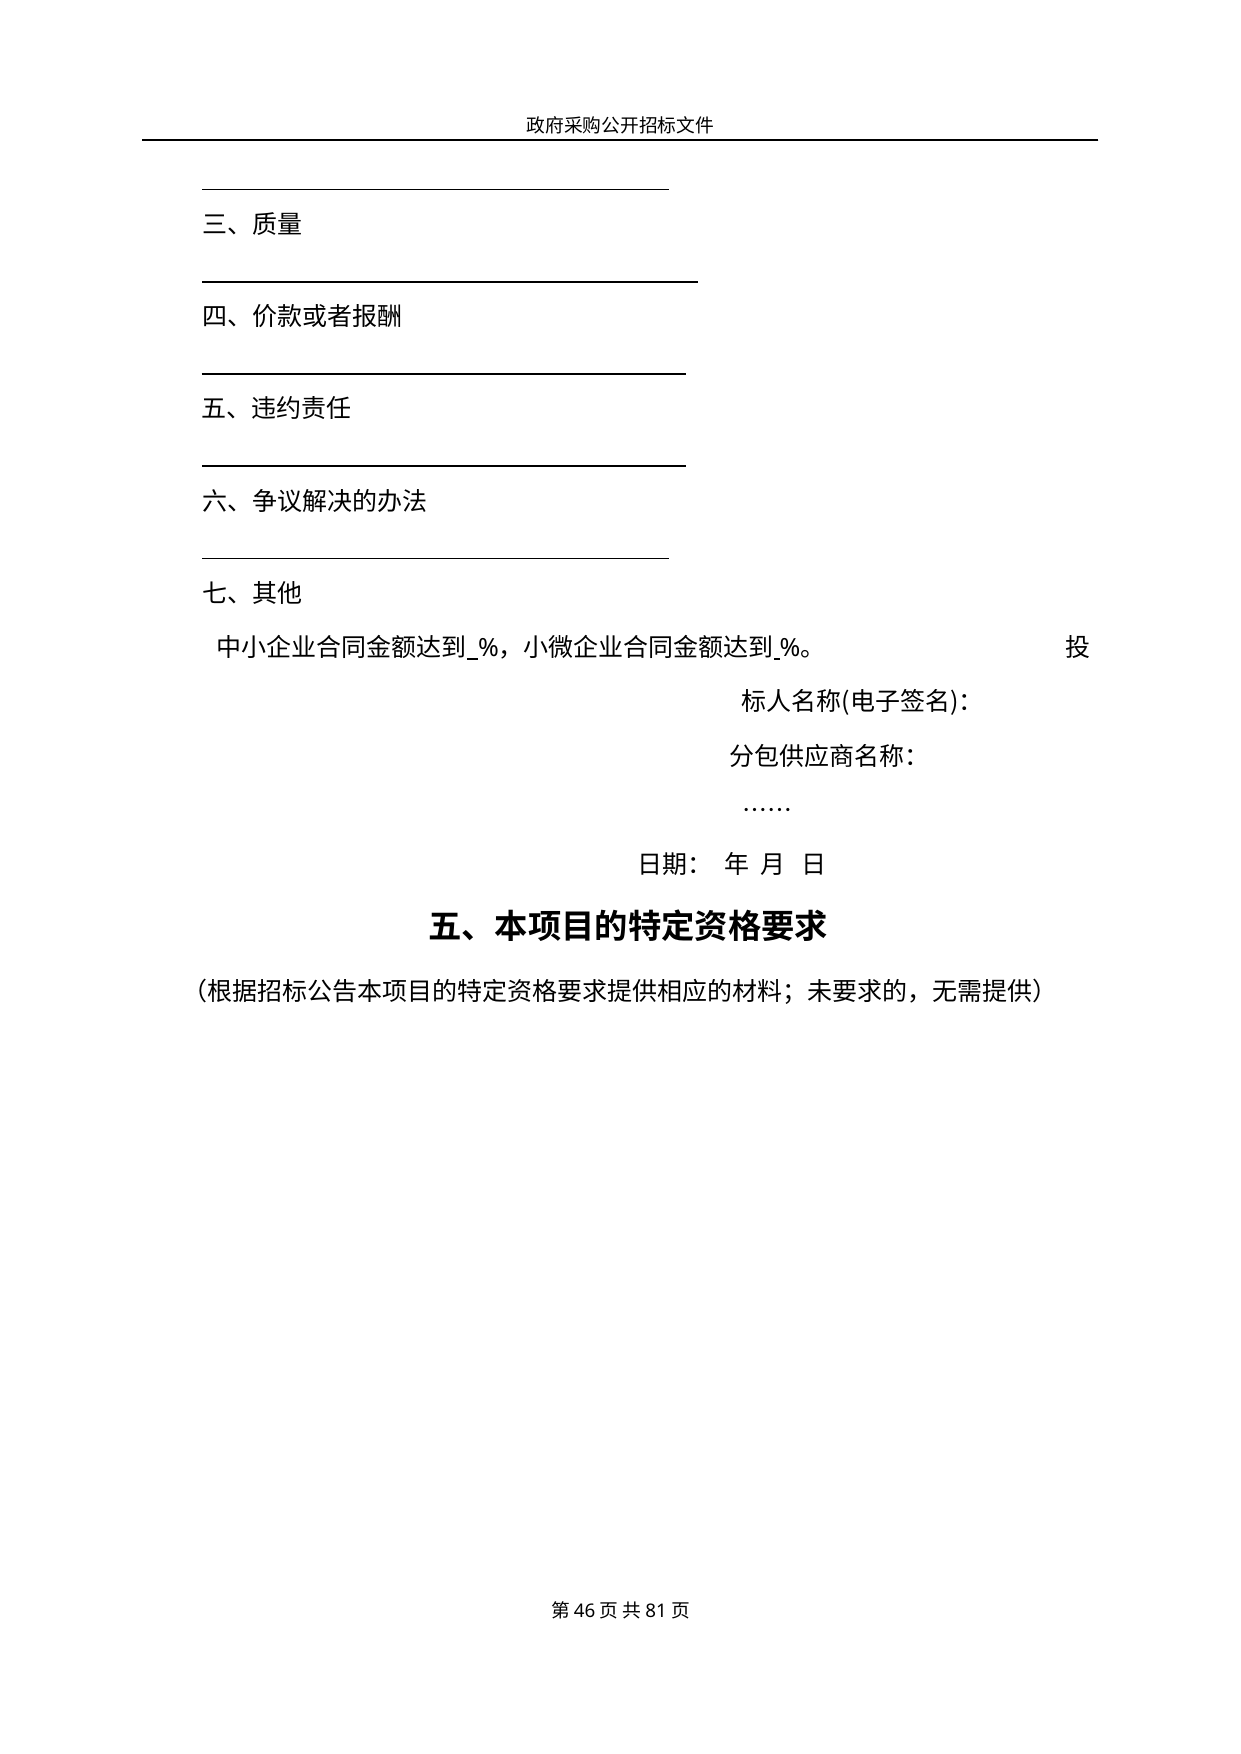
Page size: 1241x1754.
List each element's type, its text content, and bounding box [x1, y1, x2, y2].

text 五、本项目的特定资格要求 [157, 899, 1098, 948]
text 七、其他 [142, 573, 1098, 609]
text 三、质量 [142, 204, 1098, 241]
text 五、违约责任 [201, 389, 1098, 425]
text 中小企业合同金额达到 %，小微企业合同金额达到 %。 投标人名称(电子签名)： [217, 627, 1098, 718]
text 日期： 年 月 日 [142, 845, 1098, 881]
text 四、价款或者报酬 [142, 297, 1098, 333]
text …… [142, 791, 1098, 827]
text 六、争议解决的办法 [142, 481, 1098, 517]
text 分包供应商名称： [142, 736, 1098, 772]
text （根据招标公告本项目的特定资格要求提供相应的材料；未要求的，无需提供） [142, 972, 1098, 1008]
